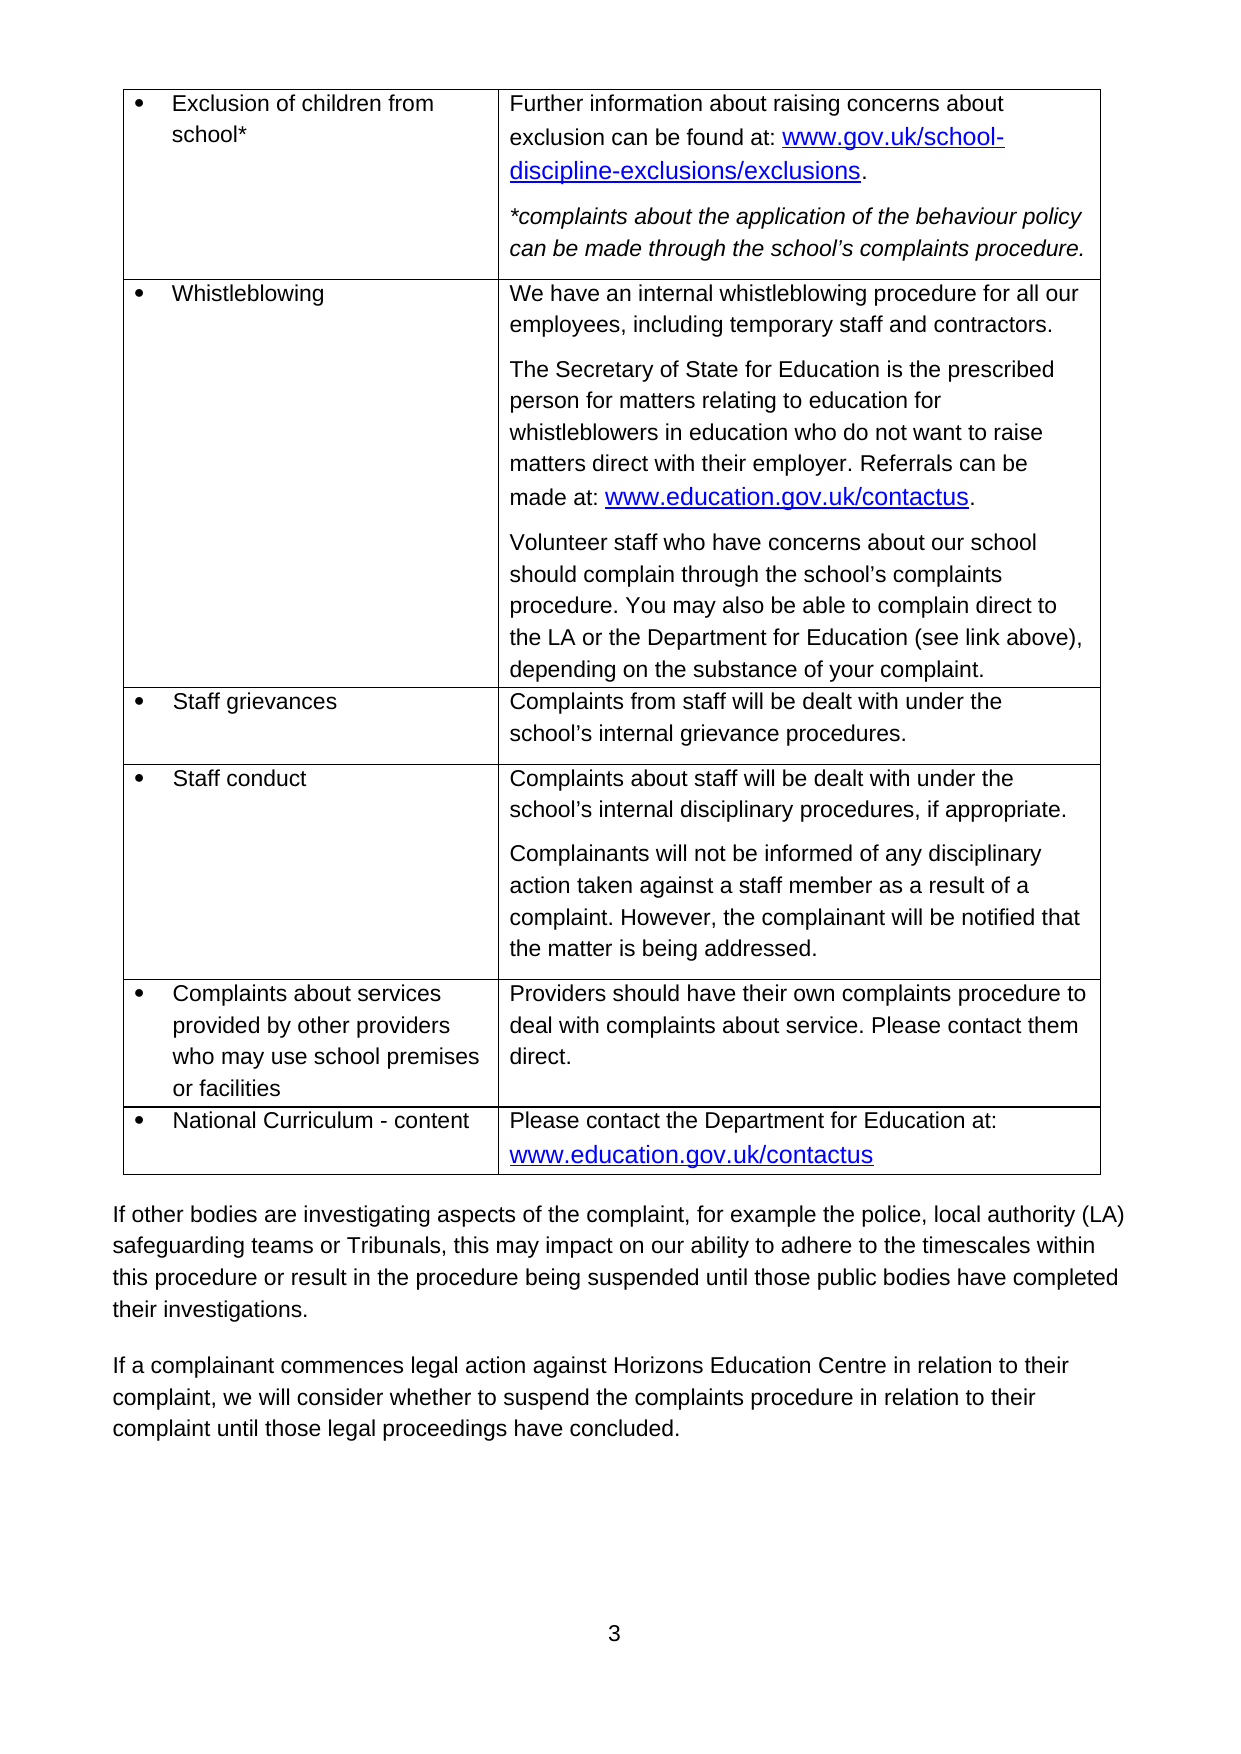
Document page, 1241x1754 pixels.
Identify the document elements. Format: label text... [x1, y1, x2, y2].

table_cell Exclusion of children from school* [124, 90, 498, 279]
table_cell Staff conduct [124, 765, 498, 979]
table_cell Complaints from staff will be dealt with under the school’s internal grievance procedures. [499, 688, 1100, 764]
table_cell Further information about raising concerns about exclusion can be found at: www.gov.uk/school-discipline-exclusions/exclusions. *complaints about the application of the behaviour policy can be made through the school’s complaints procedure. [499, 90, 1100, 279]
table_cell Providers should have their own complaints procedure to deal with complaints about service. Please contact them direct. [499, 980, 1100, 1106]
table_cell We have an internal whistleblowing procedure for all our employees, including temporary staff and contractors. The Secretary of State for Education is the prescribed person for matters relating to education for whistleblowers in education who do not want to raise matters direct with their employer. Referrals can be made at: www.education.gov.uk/contactus. Volunteer staff who have concerns about our school should complain through the school’s complaints procedure. You may also be able to complain direct to the LA or the Department for Education (see link above), depending on the substance of your complaint. [499, 280, 1100, 687]
text If a complainant commences legal action against Horizons Education Centre in relation to their complaint, we will consider whether to suspend the complaints procedure in relation to their complaint until those legal proceedings have concluded. [112, 1352, 1128, 1442]
table_cell Complaints about staff will be dealt with under the school’s internal disciplinary procedures, if appropriate. Complainants will not be informed of any disciplinary action taken against a staff member as a result of a complaint. However, the complainant will be notified that the matter is being addressed. [499, 765, 1100, 979]
table_cell Please contact the Department for Education at: www.education.gov.uk/contactus [499, 1108, 1100, 1173]
table_cell National Curriculum - content [124, 1108, 498, 1173]
table_cell Staff grievances [124, 688, 498, 764]
table_cell Whistleblowing [124, 280, 498, 687]
text If other bodies are investigating aspects of the complaint, for example the police, local authority (LA) safeguarding teams or Tribunals, this may impact on our ability to adhere to the timescales within this procedure or result in the procedure being suspended until those public bodies have completed their investigations. [112, 1201, 1128, 1322]
table_cell Complaints about services provided by other providers who may use school premises or facilities [124, 980, 498, 1106]
